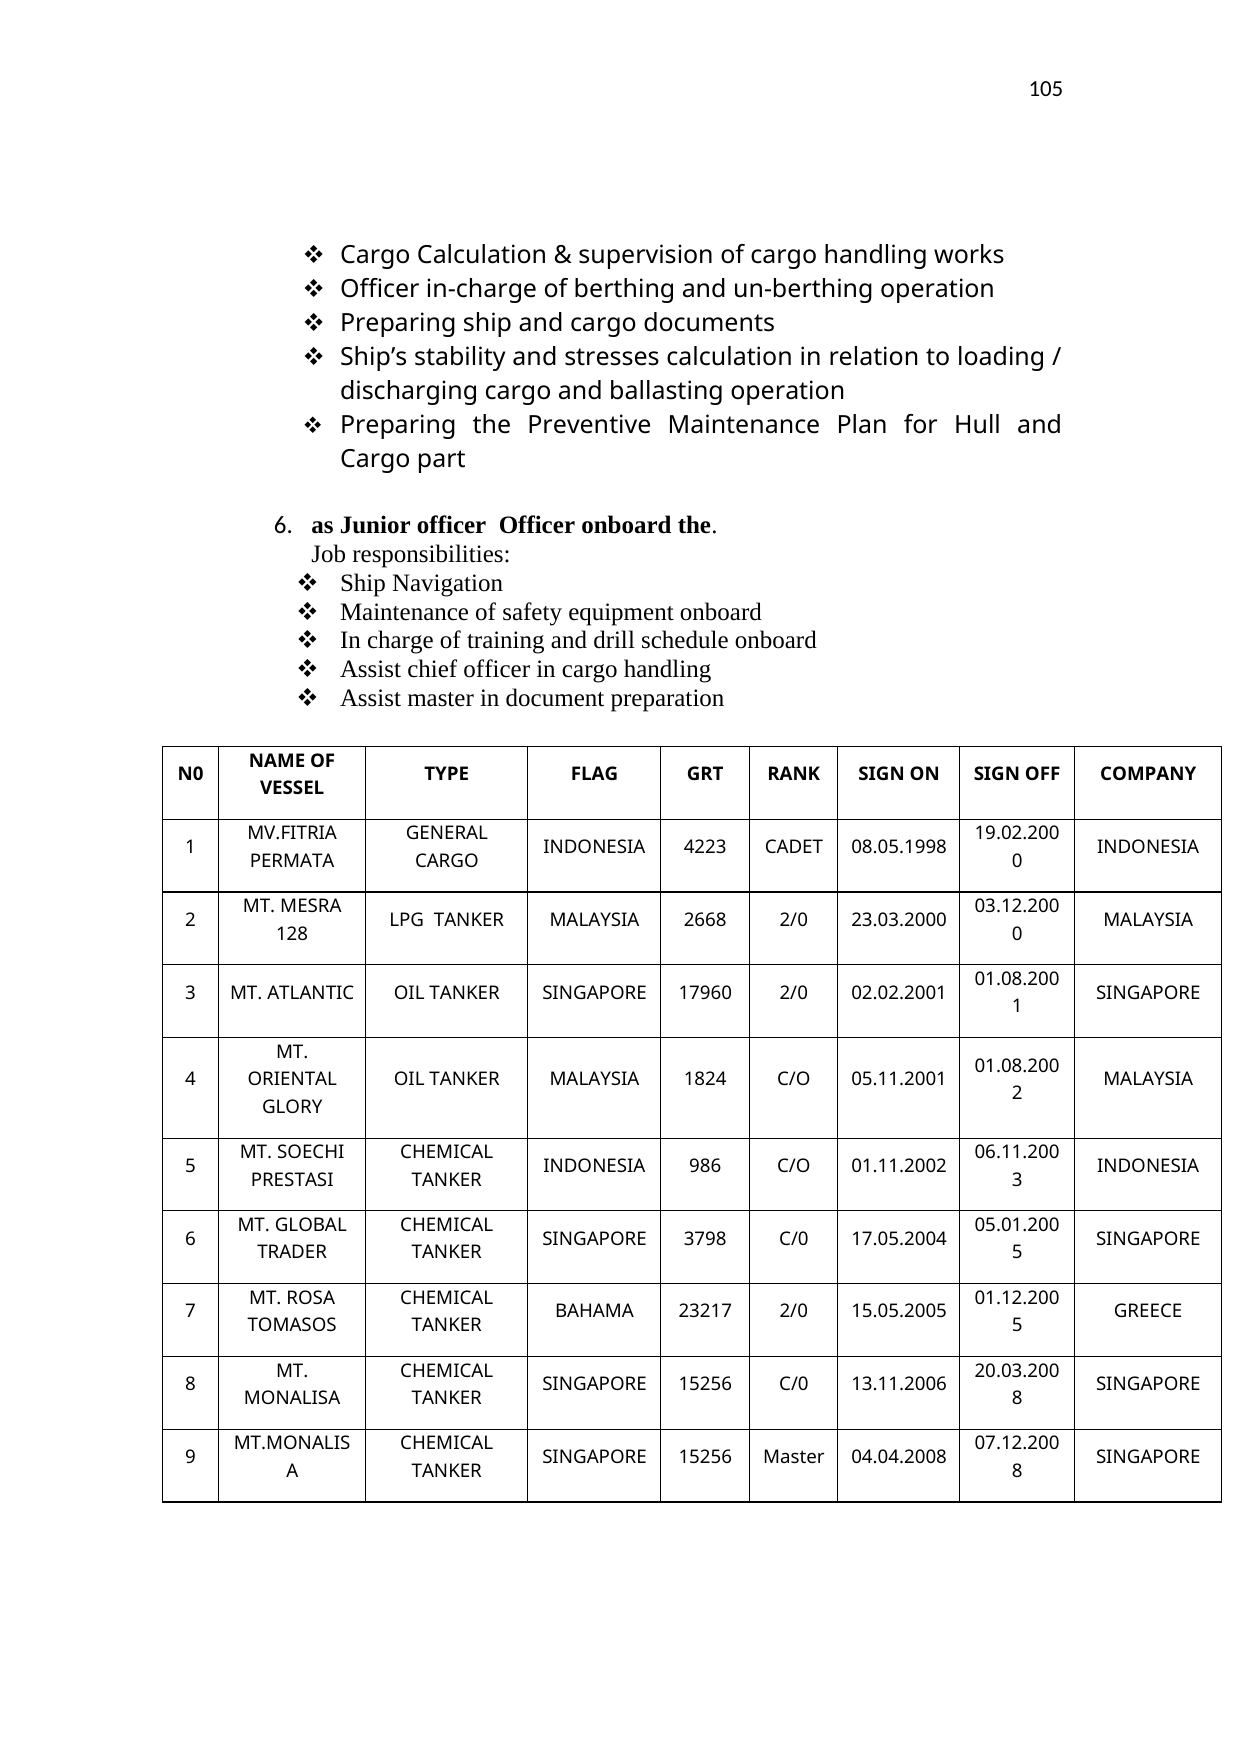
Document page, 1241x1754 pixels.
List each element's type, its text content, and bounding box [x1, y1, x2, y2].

table_cell CHEMICAL TANKER [366, 1284, 527, 1356]
table_cell 07.12.2008 [960, 1430, 1074, 1501]
table_cell 05.11.2001 [838, 1038, 959, 1137]
table_cell 02.02.2001 [838, 965, 959, 1037]
table_cell 01.08.2002 [960, 1038, 1074, 1137]
text Job responsibilities: [292, 539, 1063, 568]
table_cell CADET [750, 820, 837, 891]
list Assist master in document preparation [296, 683, 1063, 712]
table_cell C/0 [750, 1357, 837, 1429]
table_header RANK [750, 747, 837, 819]
table_cell 2/0 [750, 965, 837, 1037]
table_cell MT. ORIENTAL GLORY [219, 1038, 365, 1137]
table_cell CHEMICAL TANKER [366, 1139, 527, 1210]
table_cell 2/0 [750, 1284, 837, 1356]
table_cell MALAYSIA [1075, 893, 1221, 964]
table_cell MALAYSIA [1075, 1038, 1221, 1137]
list Officer in-charge of berthing and un-berthing operation [302, 270, 1063, 304]
table_cell MALAYSIA [528, 1038, 660, 1137]
table_cell 23.03.2000 [838, 893, 959, 964]
table_cell SINGAPORE [1075, 1357, 1221, 1429]
table_cell CHEMICAL TANKER [366, 1357, 527, 1429]
table_cell SINGAPORE [528, 965, 660, 1037]
table_cell 9 [163, 1430, 218, 1501]
list Maintenance of safety equipment onboard [296, 597, 1063, 626]
list Assist chief officer in cargo handling [296, 654, 1063, 683]
table_cell 3798 [661, 1211, 749, 1283]
table_cell CHEMICAL TANKER [366, 1211, 527, 1283]
table_cell 2 [163, 893, 218, 964]
table_cell GREECE [1075, 1284, 1221, 1356]
table_cell MT. MESRA 128 [219, 893, 365, 964]
table_cell MT. ROSA TOMASOS [219, 1284, 365, 1356]
table_cell C/O [750, 1038, 837, 1137]
table_cell MV.FITRIA PERMATA [219, 820, 365, 891]
table_cell MT. MONALISA [219, 1357, 365, 1429]
table_cell 1824 [661, 1038, 749, 1137]
table_cell 08.05.1998 [838, 820, 959, 891]
table_cell MT.MONALISA [219, 1430, 365, 1501]
table_cell INDONESIA [528, 1139, 660, 1210]
table_cell SINGAPORE [528, 1357, 660, 1429]
table_cell 20.03.2008 [960, 1357, 1074, 1429]
list Cargo Calculation & supervision of cargo handling works [302, 236, 1063, 270]
table_cell 23217 [661, 1284, 749, 1356]
table_cell 8 [163, 1357, 218, 1429]
table_header SIGN ON [838, 747, 959, 819]
list Preparing the Preventive Maintenance Plan for Hull and Cargo part [302, 407, 1063, 475]
table_cell 01.11.2002 [838, 1139, 959, 1210]
table_cell 17960 [661, 965, 749, 1037]
table_cell 15256 [661, 1357, 749, 1429]
table_cell 986 [661, 1139, 749, 1210]
table_cell 4223 [661, 820, 749, 891]
table_header COMPANY [1075, 747, 1221, 819]
table_cell 5 [163, 1139, 218, 1210]
table_cell 17.05.2004 [838, 1211, 959, 1283]
table_cell 15256 [661, 1430, 749, 1501]
list as Junior officer Officer onboard the. [274, 509, 1063, 539]
table_cell SINGAPORE [1075, 1430, 1221, 1501]
table_cell LPG TANKER [366, 893, 527, 964]
table_header SIGN OFF [960, 747, 1074, 819]
table_cell 2668 [661, 893, 749, 964]
table_cell 13.11.2006 [838, 1357, 959, 1429]
table_header FLAG [528, 747, 660, 819]
table_cell 1 [163, 820, 218, 891]
table_cell C/O [750, 1139, 837, 1210]
table_cell SINGAPORE [1075, 1211, 1221, 1283]
table_cell 04.04.2008 [838, 1430, 959, 1501]
table_header TYPE [366, 747, 527, 819]
table_cell 4 [163, 1038, 218, 1137]
table_cell INDONESIA [1075, 1139, 1221, 1210]
table_cell 19.02.2000 [960, 820, 1074, 891]
table_cell BAHAMA [528, 1284, 660, 1356]
table_cell 6 [163, 1211, 218, 1283]
table_cell 05.01.2005 [960, 1211, 1074, 1283]
table_cell MT. GLOBAL TRADER [219, 1211, 365, 1283]
table_cell MT. SOECHI PRESTASI [219, 1139, 365, 1210]
table_cell 01.12.2005 [960, 1284, 1074, 1356]
table_cell GENERAL CARGO [366, 820, 527, 891]
table_cell C/0 [750, 1211, 837, 1283]
table_cell SINGAPORE [1075, 965, 1221, 1037]
table_cell CHEMICAL TANKER [366, 1430, 527, 1501]
table_header GRT [661, 747, 749, 819]
table_cell 01.08.2001 [960, 965, 1074, 1037]
table_cell Master [750, 1430, 837, 1501]
table_cell INDONESIA [1075, 820, 1221, 891]
table_cell 2/0 [750, 893, 837, 964]
list Ship Navigation [296, 568, 1063, 597]
table_cell INDONESIA [528, 820, 660, 891]
table_cell MT. ATLANTIC [219, 965, 365, 1037]
table_cell SINGAPORE [528, 1211, 660, 1283]
table_header NAME OF VESSEL [219, 747, 365, 819]
table_cell 3 [163, 965, 218, 1037]
table_cell MALAYSIA [528, 893, 660, 964]
list Ship’s stability and stresses calculation in relation to loading / discharging cargo and ballasting operation [302, 338, 1063, 407]
list Preparing ship and cargo documents [302, 304, 1063, 338]
table_cell 7 [163, 1284, 218, 1356]
table_cell OIL TANKER [366, 965, 527, 1037]
table_cell SINGAPORE [528, 1430, 660, 1501]
table_cell 03.12.2000 [960, 893, 1074, 964]
table_cell 06.11.2003 [960, 1139, 1074, 1210]
table_header N0 [163, 747, 218, 819]
table_cell OIL TANKER [366, 1038, 527, 1137]
table_cell 15.05.2005 [838, 1284, 959, 1356]
list In charge of training and drill schedule onboard [296, 626, 1063, 654]
